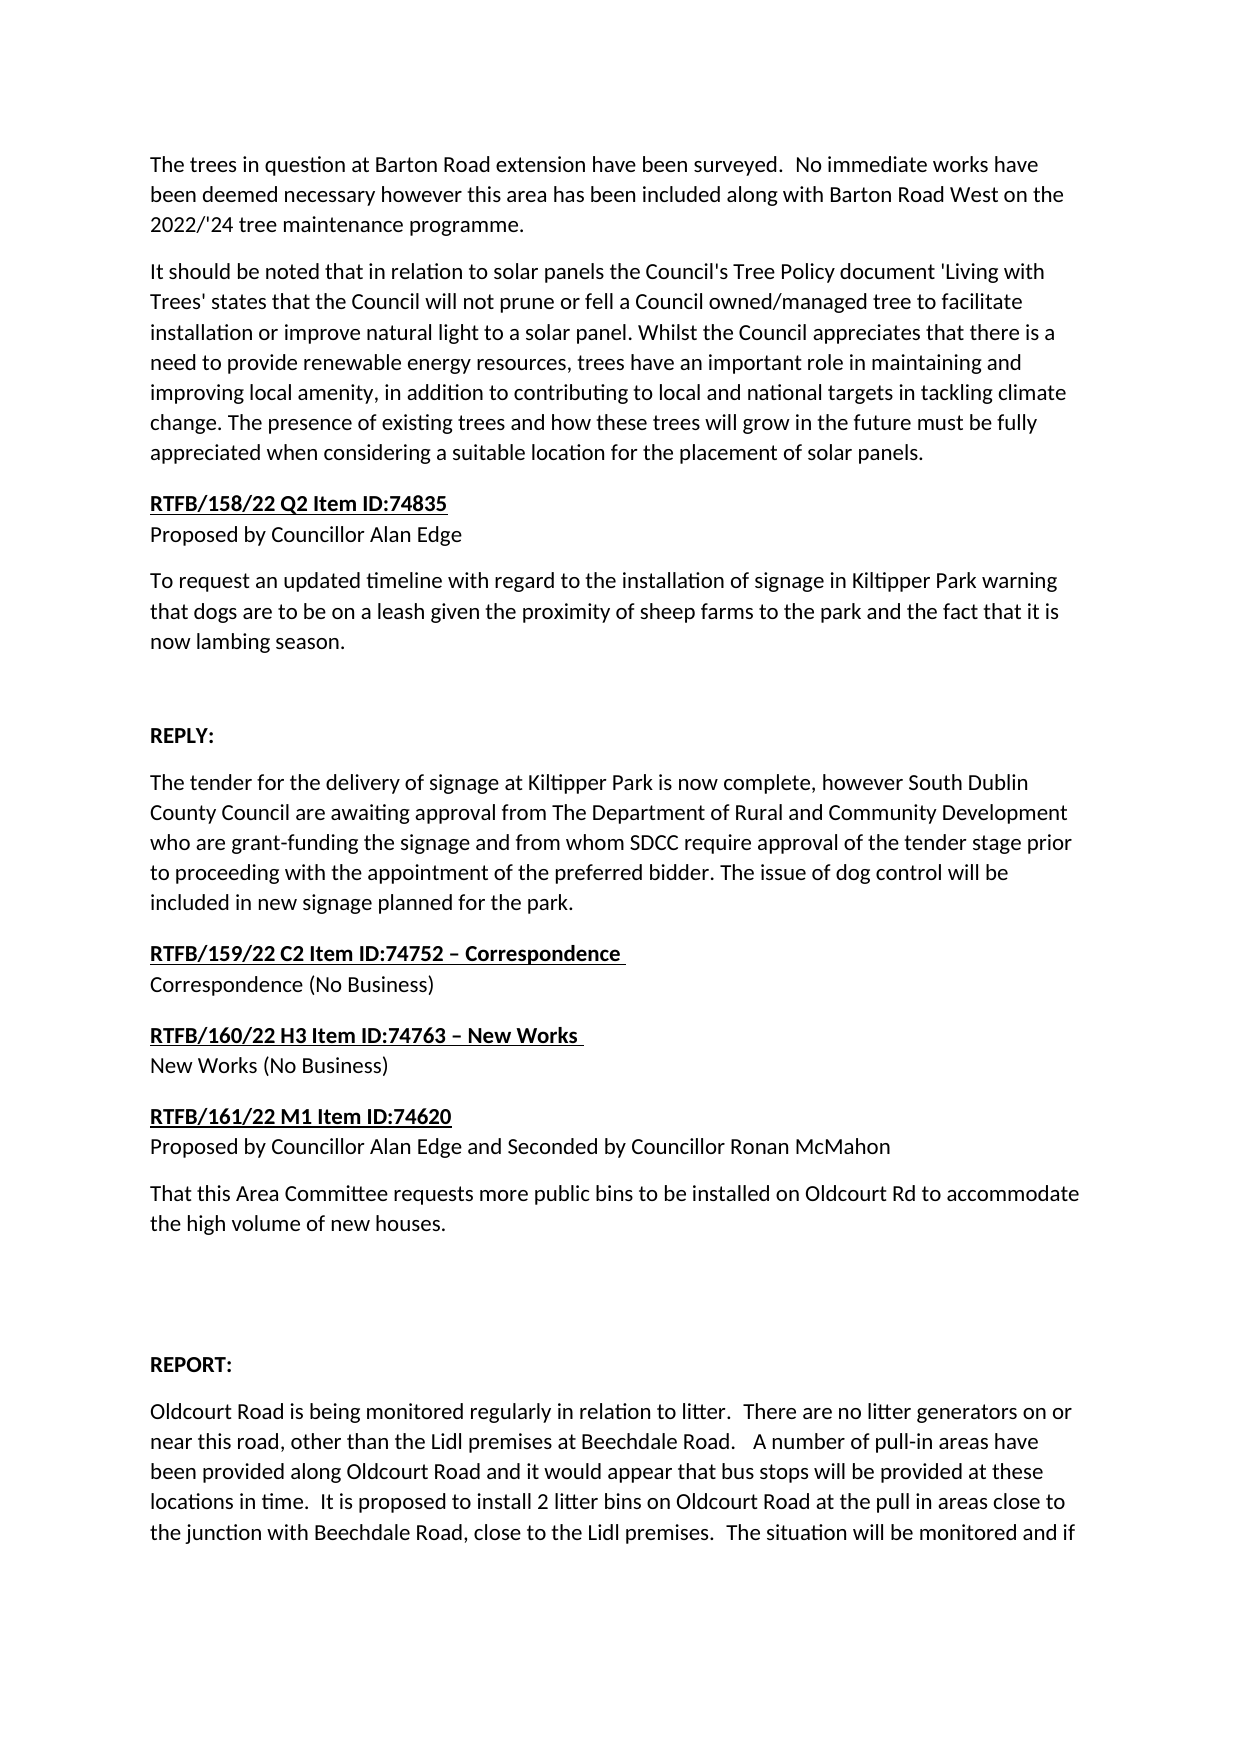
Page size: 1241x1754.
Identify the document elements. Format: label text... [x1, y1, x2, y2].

text The trees in question at Barton Road extension have been surveyed. No immediate works have been deemed necessary however this area has been included along with Barton Road West on the 2022/'24 tree maintenance programme. [150, 150, 1090, 238]
subtitle RTFB/161/22 M1 Item ID:74620 [150, 1102, 1090, 1130]
text Correspondence (No Business) [150, 970, 1090, 998]
text To request an updated timeline with regard to the installation of signage in Kiltipper Park warning that dogs are to be on a leash given the proximity of sheep farms to the park and the fact that it is now lambing season. [150, 567, 1090, 655]
text That this Area Committee requests more public bins to be installed on Oldcourt Rd to accommodate the high volume of new houses. [150, 1179, 1090, 1237]
text The tender for the delivery of signage at Kiltipper Park is now complete, however South Dublin County Council are awaiting approval from The Department of Rural and Community Development who are grant-funding the signage and from whom SDCC require approval of the tender stage prior to proceeding with the appointment of the preferred bidder. The issue of dog control will be included in new signage planned for the park. [150, 768, 1090, 917]
text REPORT: [150, 1350, 1090, 1378]
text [150, 1397, 1090, 1546]
text REPLY: [150, 721, 1090, 749]
text Proposed by Councillor Alan Edge [150, 520, 1090, 548]
subtitle RTFB/158/22 Q2 Item ID:74835 [150, 489, 1090, 518]
text Proposed by Councillor Alan Edge and Seconded by Councillor Ronan McMahon [150, 1132, 1090, 1160]
subtitle RTFB/159/22 C2 Item ID:74752 – Correspondence [150, 939, 1090, 968]
subtitle RTFB/160/22 H3 Item ID:74763 – New Works [150, 1021, 1090, 1049]
text It should be noted that in relation to solar panels the Council's Tree Policy document 'Living with Trees' states that the Council will not prune or fell a Council owned/managed tree to facilitate installation or improve natural light to a solar panel. Whilst the Council appreciates that there is a need to provide renewable energy resources, trees have an important role in maintaining and improving local amenity, in addition to contributing to local and national targets in tackling climate change. The presence of existing trees and how these trees will grow in the future must be fully appreciated when considering a suitable location for the placement of solar panels. [150, 257, 1090, 467]
text New Works (No Business) [150, 1051, 1090, 1079]
